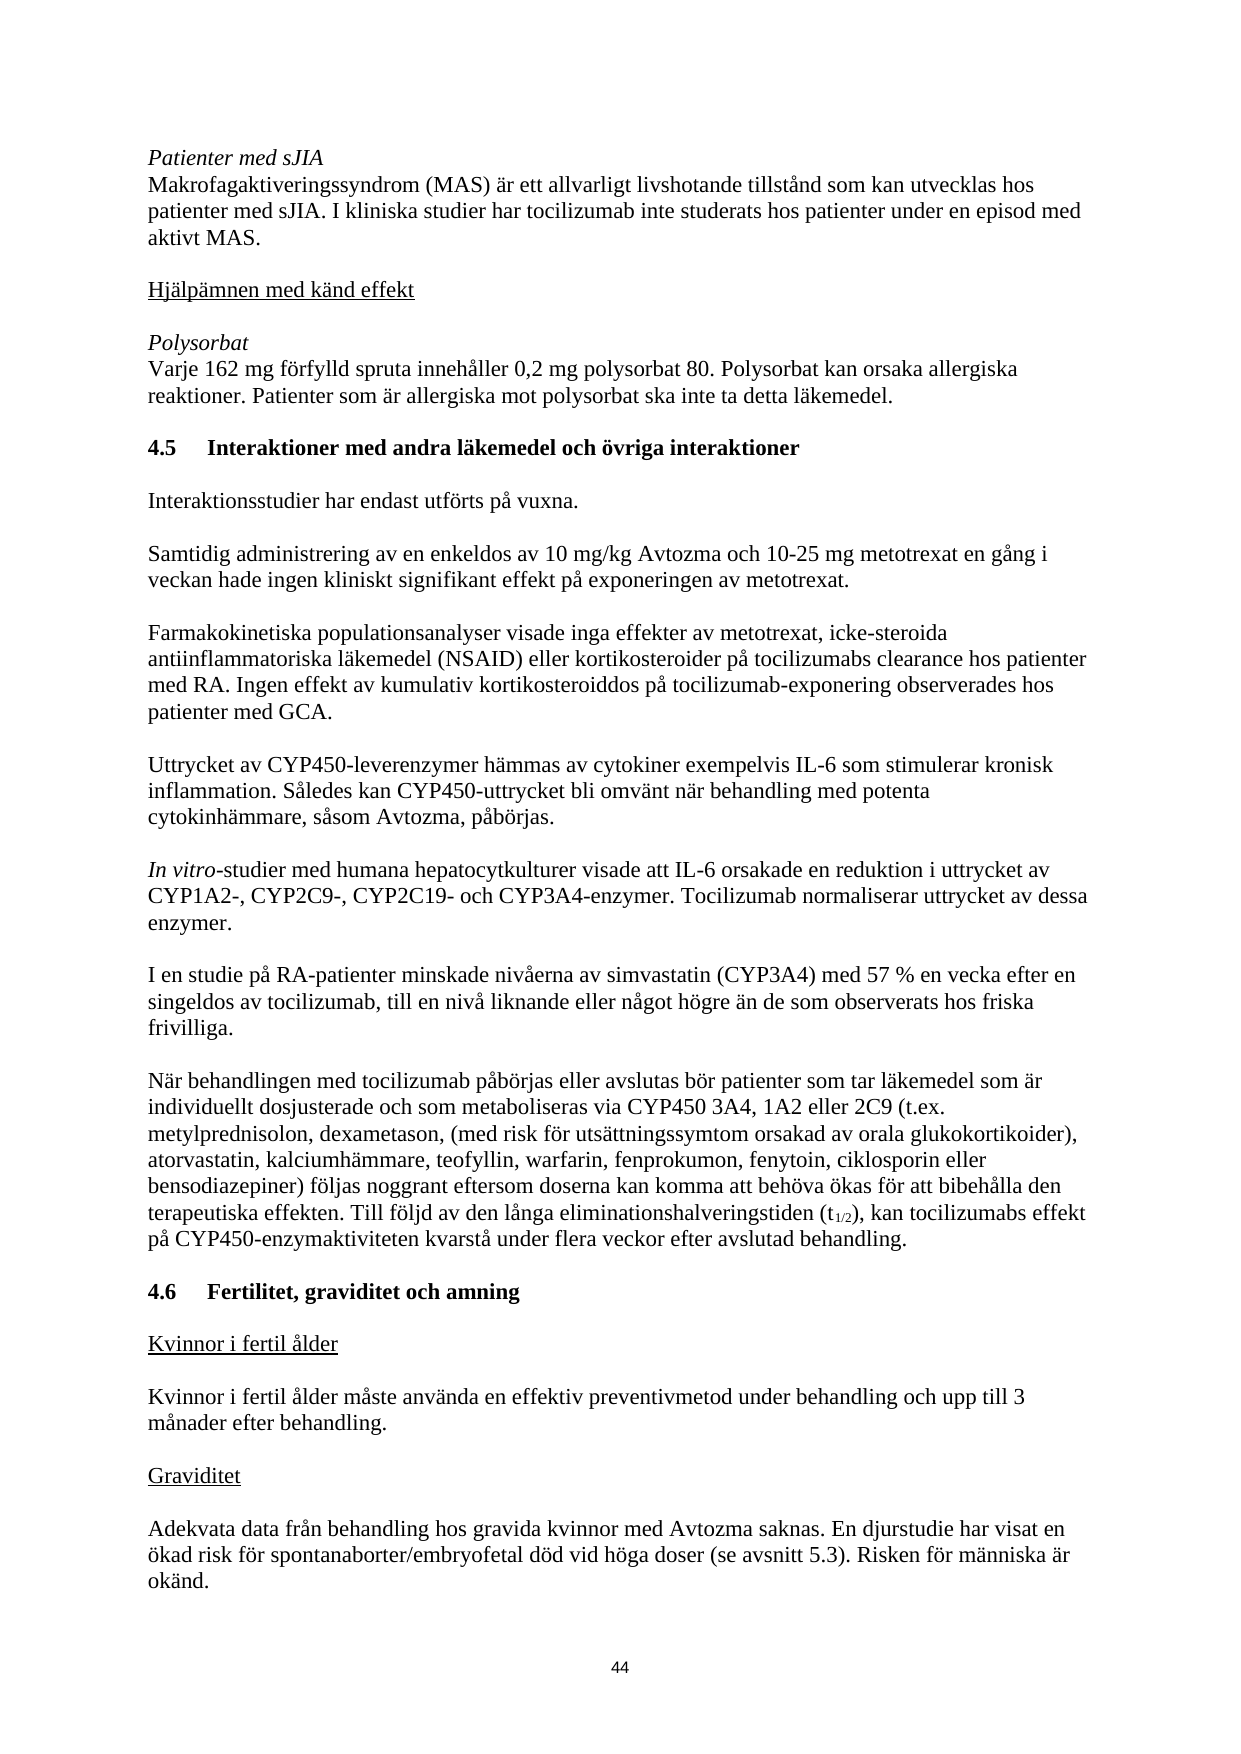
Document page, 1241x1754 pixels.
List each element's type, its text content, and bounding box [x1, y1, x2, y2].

text Polysorbat [148, 329, 1092, 355]
text Farmakokinetiska populationsanalyser visade inga effekter av metotrexat, icke-steroida antiinflammatoriska läkemedel (NSAID) eller kortikosteroider på tocilizumabs clearance hos patienter med RA. Ingen effekt av kumulativ kortikosteroiddos på tocilizumab-exponering observerades hos patienter med GCA. [148, 619, 1092, 724]
text Adekvata data från behandling hos gravida kvinnor med Avtozma saknas. En djurstudie har visat en ökad risk för spontanaborter/embryofetal död vid höga doser (se avsnitt 5.3). Risken för människa är okänd. [148, 1515, 1092, 1594]
text Graviditet [148, 1462, 1092, 1488]
text Uttrycket av CYP450-leverenzymer hämmas av cytokiner exempelvis IL-6 som stimulerar kronisk inflammation. Således kan CYP450-uttrycket bli omvänt när behandling med potenta cytokinhämmare, såsom Avtozma, påbörjas. [148, 751, 1092, 830]
text Hjälpämnen med känd effekt [148, 276, 1092, 303]
text Makrofagaktiveringssyndrom (MAS) är ett allvarligt livshotande tillstånd som kan utvecklas hos patienter med sJIA. I kliniska studier har tocilizumab inte studerats hos patienter under en episod med aktivt MAS. [148, 171, 1092, 250]
subtitle 4.6 Fertilitet, graviditet och amning [148, 1278, 1092, 1304]
text Samtidig administrering av en enkeldos av 10 mg/kg Avtozma och 10-25 mg metotrexat en gång i veckan hade ingen kliniskt signifikant effekt på exponeringen av metotrexat. [148, 540, 1092, 592]
text Interaktionsstudier har endast utförts på vuxna. [148, 487, 1092, 513]
text Kvinnor i fertil ålder [148, 1330, 1092, 1357]
text I en studie på RA-patienter minskade nivåerna av simvastatin (CYP3A4) med 57 % en vecka efter en singeldos av tocilizumab, till en nivå liknande eller något högre än de som observerats hos friska frivilliga. [148, 961, 1092, 1041]
subtitle 4.5 Interaktioner med andra läkemedel och övriga interaktioner [148, 434, 1092, 461]
text Patienter med sJIA [148, 144, 1092, 171]
text Varje 162 mg förfylld spruta innehåller 0,2 mg polysorbat 80. Polysorbat kan orsaka allergiska reaktioner. Patienter som är allergiska mot polysorbat ska inte ta detta läkemedel. [148, 355, 1092, 408]
text När behandlingen med tocilizumab påbörjas eller avslutas bör patienter som tar läkemedel som är individuellt dosjusterade och som metaboliseras via CYP450 3A4, 1A2 eller 2C9 (t.ex. metylprednisolon, dexametason, (med risk för utsättningssymtom orsakad av orala glukokortikoider), atorvastatin, kalciumhämmare, teofyllin, warfarin, fenprokumon, fenytoin, ciklosporin eller bensodiazepiner) följas noggrant eftersom doserna kan komma att behöva ökas för att bibehålla den terapeutiska effekten. Till följd av den långa eliminationshalveringstiden (t1/2), kan tocilizumabs effekt på CYP450-enzymaktiviteten kvarstå under flera veckor efter avslutad behandling. [148, 1067, 1092, 1251]
text Kvinnor i fertil ålder måste använda en effektiv preventivmetod under behandling och upp till 3 månader efter behandling. [148, 1383, 1092, 1436]
text In vitro-studier med humana hepatocytkulturer visade att IL-6 orsakade en reduktion i uttrycket av CYP1A2-, CYP2C9-, CYP2C19- och CYP3A4-enzymer. Tocilizumab normaliserar uttrycket av dessa enzymer. [148, 856, 1092, 935]
